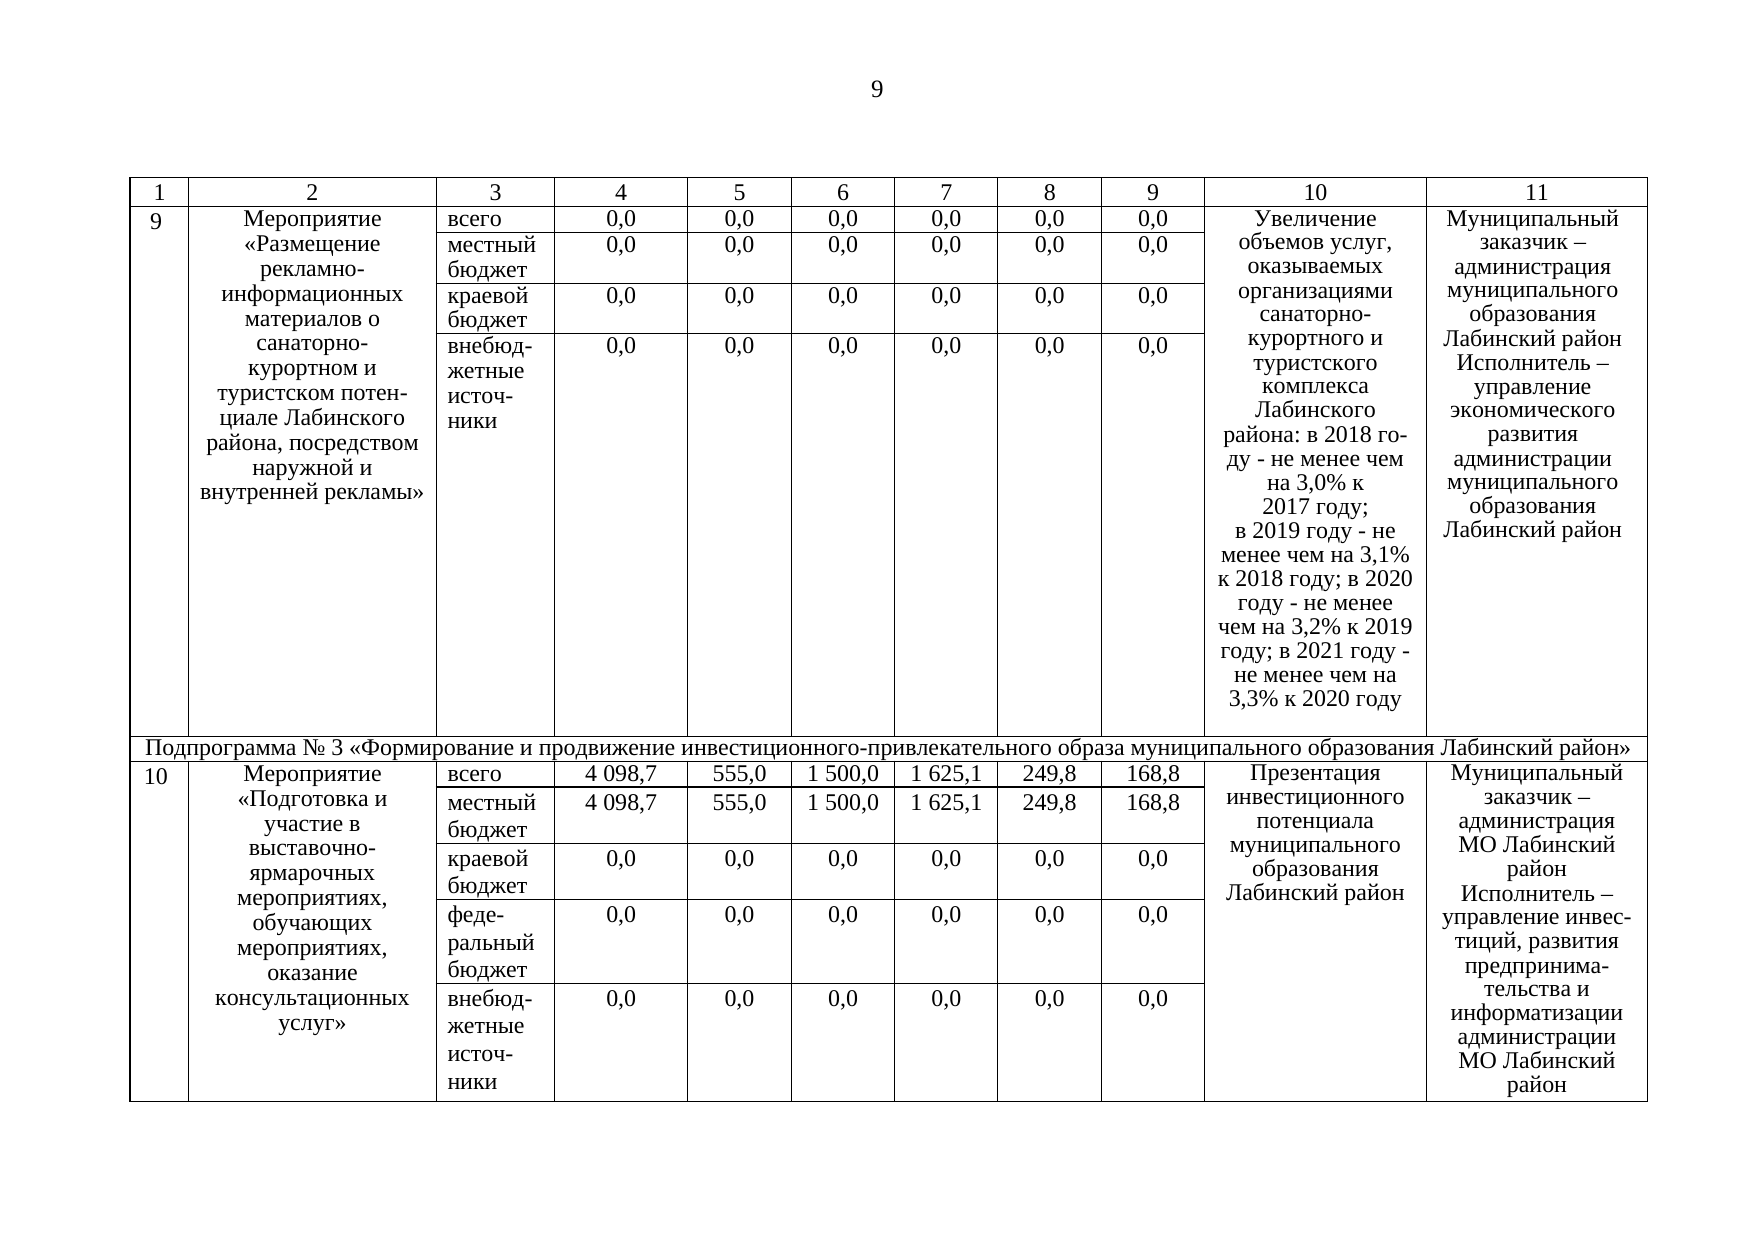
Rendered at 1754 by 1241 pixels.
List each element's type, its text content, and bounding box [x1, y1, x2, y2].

table_cell 0,0 [688, 984, 791, 1101]
table_cell 4 098,7 [555, 788, 687, 843]
table_cell 0,0 [555, 207, 687, 232]
table_cell Увеличение объемов услуг, оказываемых организациями санаторно-курортного и туристского комплекса Лабинского района: в 2018 го-ду - не менее чем на 3,0% к 2017 году; в 2019 году - не менее чем на 3,1% к 2018 году; в 2020 году - не менее чем на 3,2% к 2019 году; в 2021 году - не менее чем на 3,3% к 2020 году [1205, 207, 1426, 736]
table_cell 0,0 [895, 207, 997, 232]
table_cell 0,0 [998, 844, 1101, 899]
table_cell 249,8 [998, 788, 1101, 843]
table_cell всего [437, 207, 554, 232]
table_cell 0,0 [555, 284, 687, 333]
table_cell 10 [1205, 178, 1426, 206]
table_cell 0,0 [1102, 284, 1204, 333]
table_cell 0,0 [688, 207, 791, 232]
table_cell 2 [189, 178, 436, 206]
table_cell 0,0 [895, 334, 997, 736]
table_cell 0,0 [1102, 984, 1204, 1101]
table_cell краевой бюджет [437, 284, 554, 333]
table_cell 0,0 [688, 334, 791, 736]
table_cell 555,0 [688, 762, 791, 786]
table_cell 0,0 [792, 334, 894, 736]
table_cell 0,0 [555, 900, 687, 983]
table_cell 1 [131, 178, 188, 206]
table_cell 0,0 [895, 233, 997, 282]
table_cell 1 625,1 [895, 762, 997, 786]
table_cell 10 [131, 762, 188, 1101]
table_cell 0,0 [895, 984, 997, 1101]
table_cell 0,0 [895, 900, 997, 983]
table_cell 555,0 [688, 788, 791, 843]
table_cell Мероприятие «Размещение рекламно- информационных материалов о санаторно- курортном и туристском потенциале Лабинского района, посредством наружной и внутренней рекламы» [189, 207, 436, 736]
table_cell Подпрограмма № 3 «Формирование и продвижение инвестиционного-привлекательного образа муниципального образования Лабинский район» [131, 737, 1647, 761]
table_cell 0,0 [998, 900, 1101, 983]
table_cell 0,0 [792, 284, 894, 333]
table_cell внебюд- жетные источ- ники [437, 984, 554, 1101]
table_cell 0,0 [895, 284, 997, 333]
table_cell 0,0 [792, 984, 894, 1101]
table_cell 168,8 [1102, 788, 1204, 843]
table_cell 5 [688, 178, 791, 206]
table_cell 0,0 [688, 844, 791, 899]
table_cell 0,0 [1102, 844, 1204, 899]
table_cell Муниципальный заказчик – администрация МО Лабинский район Исполнитель – управление инвес-тиций, развития предпринима-тельства и информатизации администрации МО Лабинский район [1427, 762, 1647, 1101]
table_cell Презентация инвестиционного потенциала муниципального образования Лабинский район [1205, 762, 1426, 1101]
table_cell 0,0 [688, 233, 791, 282]
table_cell 1 500,0 [792, 788, 894, 843]
table_cell 0,0 [792, 207, 894, 232]
table_cell 0,0 [998, 233, 1101, 282]
table_cell 0,0 [555, 334, 687, 736]
table_cell 0,0 [555, 844, 687, 899]
table_cell 4 [555, 178, 687, 206]
table_cell 0,0 [688, 284, 791, 333]
table_cell 0,0 [1102, 900, 1204, 983]
table_cell 0,0 [1102, 233, 1204, 282]
table_cell 7 [895, 178, 997, 206]
table_cell 11 [1427, 178, 1647, 206]
table_cell 9 [131, 207, 188, 736]
table_cell внебюд- жетные источ- ники [437, 334, 554, 736]
table_cell 0,0 [998, 334, 1101, 736]
table_cell 0,0 [555, 233, 687, 282]
table_cell Мероприятие «Подготовка и участие в выставочно-ярмарочных мероприятиях, обучающих мероприятиях, оказание консультационных услуг» [189, 762, 436, 1101]
table_cell 4 098,7 [555, 762, 687, 786]
table_cell 0,0 [1102, 207, 1204, 232]
table_cell 0,0 [1102, 334, 1204, 736]
table_cell 0,0 [998, 284, 1101, 333]
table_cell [1427, 207, 1647, 736]
table_cell 249,8 [998, 762, 1101, 786]
table_cell 0,0 [998, 984, 1101, 1101]
table_cell 0,0 [792, 844, 894, 899]
table_cell 9 [1102, 178, 1204, 206]
table_cell 3 [437, 178, 554, 206]
table_cell 168,8 [1102, 762, 1204, 786]
table_cell 0,0 [998, 207, 1101, 232]
table_cell 0,0 [792, 233, 894, 282]
table_cell местный бюджет [437, 788, 554, 843]
table_cell 0,0 [555, 984, 687, 1101]
table_cell 0,0 [688, 900, 791, 983]
table_cell всего [437, 762, 554, 786]
table_cell феде-ральный бюджет [437, 900, 554, 983]
table_cell 0,0 [895, 844, 997, 899]
table_cell 8 [998, 178, 1101, 206]
table_cell 1 500,0 [792, 762, 894, 786]
table_cell краевой бюджет [437, 844, 554, 899]
table_cell 0,0 [792, 900, 894, 983]
table_cell местный бюджет [437, 233, 554, 282]
table_cell 6 [792, 178, 894, 206]
table_cell 1 625,1 [895, 788, 997, 843]
